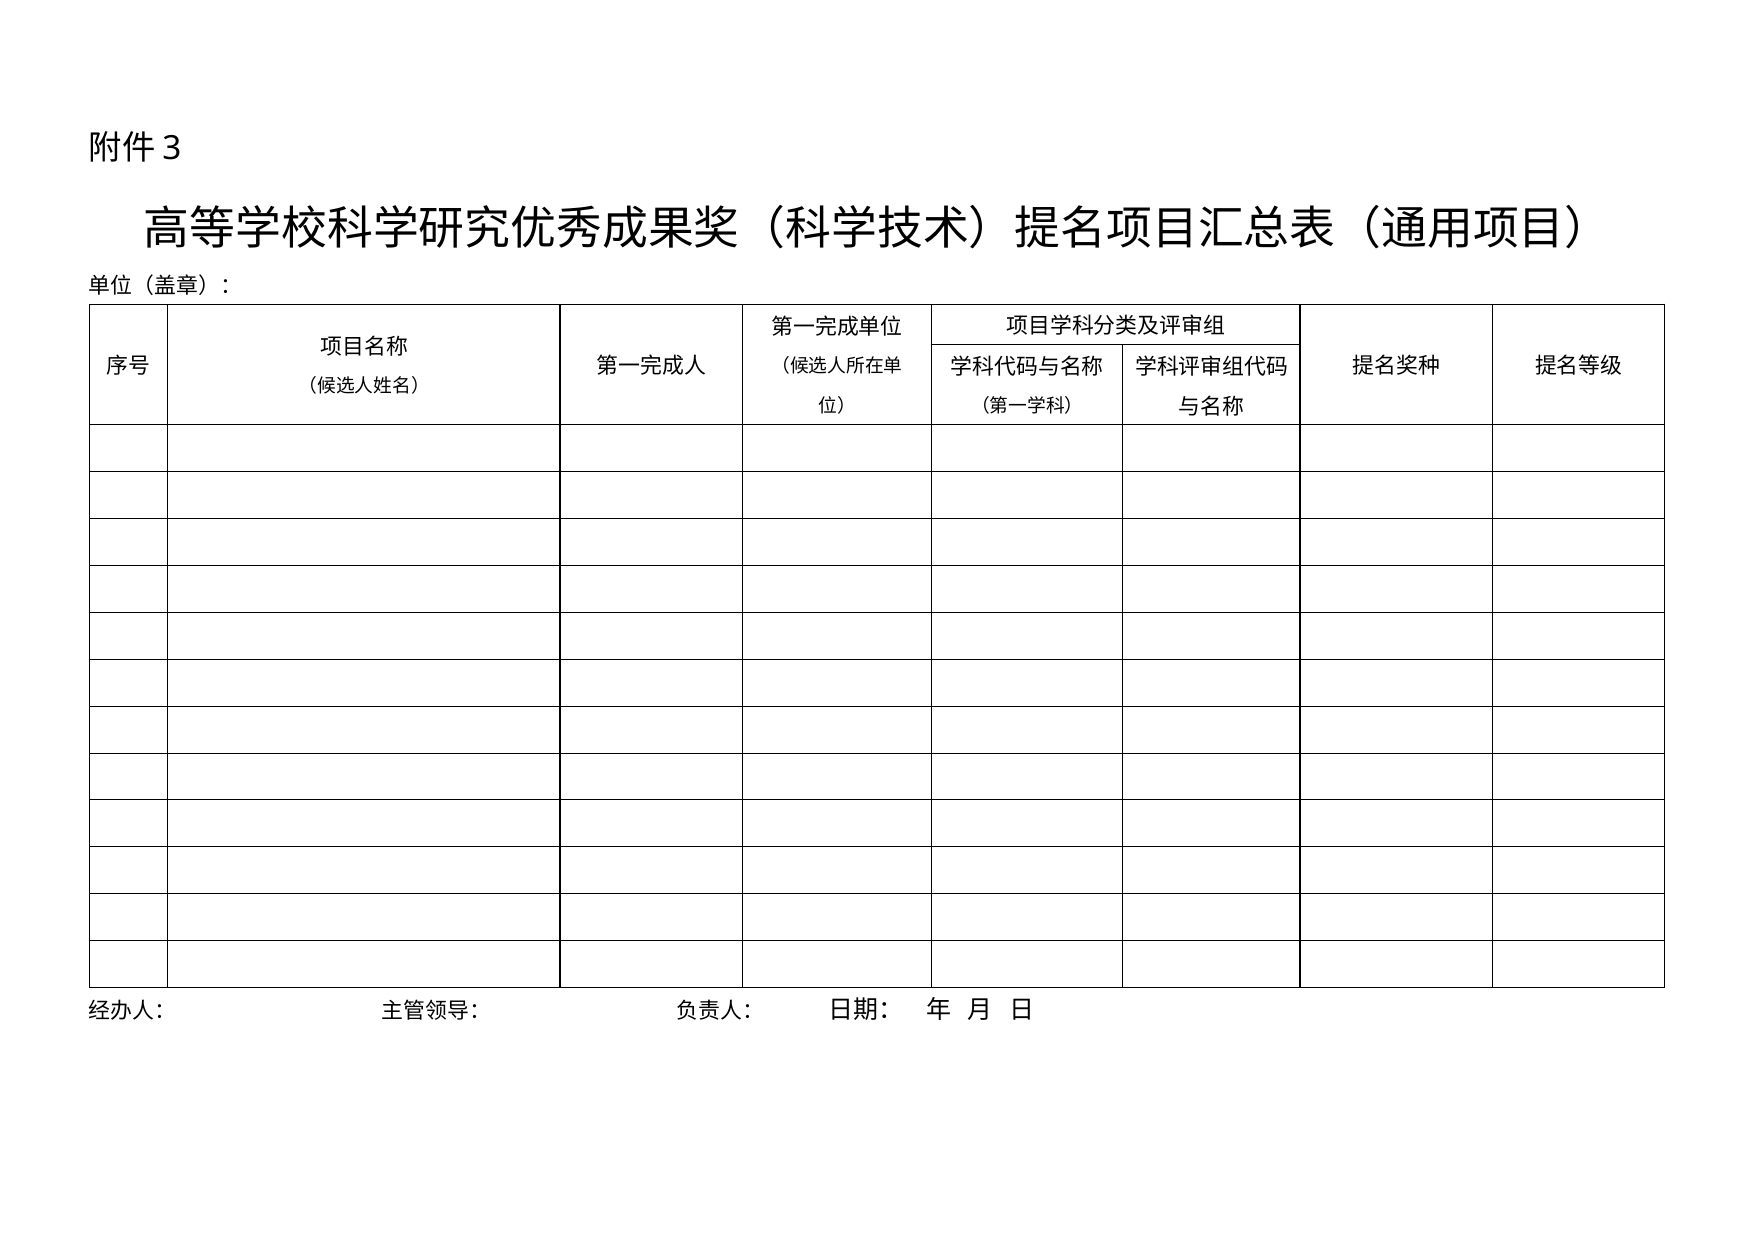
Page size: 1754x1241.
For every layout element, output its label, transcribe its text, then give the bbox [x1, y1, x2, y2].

table_cell [168, 847, 559, 893]
table_cell [932, 847, 1122, 893]
table_cell [1123, 660, 1299, 706]
table_cell [90, 472, 167, 518]
table_cell [743, 566, 931, 612]
table_header 提名奖种 [1301, 305, 1492, 424]
table_cell [561, 941, 742, 987]
table_cell [90, 800, 167, 846]
table_header 第一完成人 [561, 305, 742, 424]
table_cell [1493, 472, 1664, 518]
table_cell [932, 800, 1122, 846]
table_cell [561, 800, 742, 846]
table_cell [1123, 707, 1299, 752]
table_cell [743, 847, 931, 893]
table_cell [90, 660, 167, 706]
table_cell [90, 566, 167, 612]
text 附件3 [89, 106, 1665, 185]
table_cell [561, 847, 742, 893]
table_cell [561, 519, 742, 565]
table_cell [743, 425, 931, 471]
table_cell [743, 894, 931, 940]
table_cell [1123, 941, 1299, 987]
table_cell [168, 660, 559, 706]
table_cell [1493, 660, 1664, 706]
table_cell [1123, 425, 1299, 471]
table_cell [168, 613, 559, 659]
table_cell [90, 613, 167, 659]
table_cell [1301, 425, 1492, 471]
table_cell [90, 707, 167, 752]
table_cell [1301, 660, 1492, 706]
table_cell [1493, 800, 1664, 846]
table_cell [1301, 847, 1492, 893]
table_cell [1301, 800, 1492, 846]
table_cell [743, 941, 931, 987]
table_header 项目名称 （候选人姓名） [168, 305, 559, 424]
table_cell [561, 425, 742, 471]
table_cell [932, 519, 1122, 565]
table_cell [168, 472, 559, 518]
table_cell [90, 754, 167, 799]
table_cell [1493, 425, 1664, 471]
table_cell [561, 613, 742, 659]
table_cell [743, 800, 931, 846]
table_cell [561, 566, 742, 612]
table_cell [1301, 613, 1492, 659]
table_cell [932, 566, 1122, 612]
table_cell [561, 707, 742, 752]
table_cell [932, 707, 1122, 752]
table_cell [1301, 472, 1492, 518]
table_cell [168, 519, 559, 565]
text 经办人： 主管领导： 负责人： 日期： 年 月 日 [89, 988, 1665, 1027]
table_cell [561, 894, 742, 940]
table_cell [1493, 613, 1664, 659]
table_cell [1493, 847, 1664, 893]
table_cell [1301, 941, 1492, 987]
table_cell [1301, 894, 1492, 940]
table_cell [90, 847, 167, 893]
table_cell [1301, 566, 1492, 612]
table_header 第一完成单位 （候选人所在单位） [743, 305, 931, 424]
table_cell [1301, 754, 1492, 799]
table_cell [932, 941, 1122, 987]
text 高等学校科学研究优秀成果奖（科学技术）提名项目汇总表（通用项目） [89, 185, 1665, 264]
table_cell [1123, 894, 1299, 940]
table_cell [743, 754, 931, 799]
table_cell [932, 425, 1122, 471]
table_cell [90, 519, 167, 565]
table_cell [932, 894, 1122, 940]
text 单位（盖章）： [89, 264, 1665, 303]
table_header 提名等级 [1493, 305, 1664, 424]
table_cell [561, 660, 742, 706]
table_cell [1123, 566, 1299, 612]
table_cell [168, 566, 559, 612]
table_cell [1493, 566, 1664, 612]
table_cell [1123, 613, 1299, 659]
table_cell [168, 754, 559, 799]
table_cell [90, 425, 167, 471]
table_cell [1493, 519, 1664, 565]
table_cell [1123, 472, 1299, 518]
table_cell [1493, 707, 1664, 752]
table_cell [932, 754, 1122, 799]
table_cell 学科评审组代码与名称 [1123, 345, 1299, 424]
table_cell 学科代码与名称（第一学科） [932, 345, 1122, 424]
table_cell [743, 660, 931, 706]
table_cell [932, 660, 1122, 706]
table_cell [168, 800, 559, 846]
table_cell [743, 613, 931, 659]
table_cell [561, 472, 742, 518]
table_header 序号 [90, 305, 167, 424]
table_cell [1123, 800, 1299, 846]
table_cell [90, 941, 167, 987]
table_cell [168, 941, 559, 987]
table_cell [1123, 754, 1299, 799]
table_cell [1493, 754, 1664, 799]
table_cell [743, 472, 931, 518]
table_cell [1123, 847, 1299, 893]
table_cell [168, 425, 559, 471]
table_header 项目学科分类及评审组 [932, 305, 1299, 344]
table_cell [743, 707, 931, 752]
table_cell [561, 754, 742, 799]
table_cell [1123, 519, 1299, 565]
table_cell [932, 472, 1122, 518]
table_cell [168, 894, 559, 940]
table_cell [743, 519, 931, 565]
table_cell [1493, 941, 1664, 987]
table_cell [1493, 894, 1664, 940]
table_cell [168, 707, 559, 752]
table_cell [1301, 707, 1492, 752]
table_cell [90, 894, 167, 940]
table_cell [1301, 519, 1492, 565]
table_cell [932, 613, 1122, 659]
